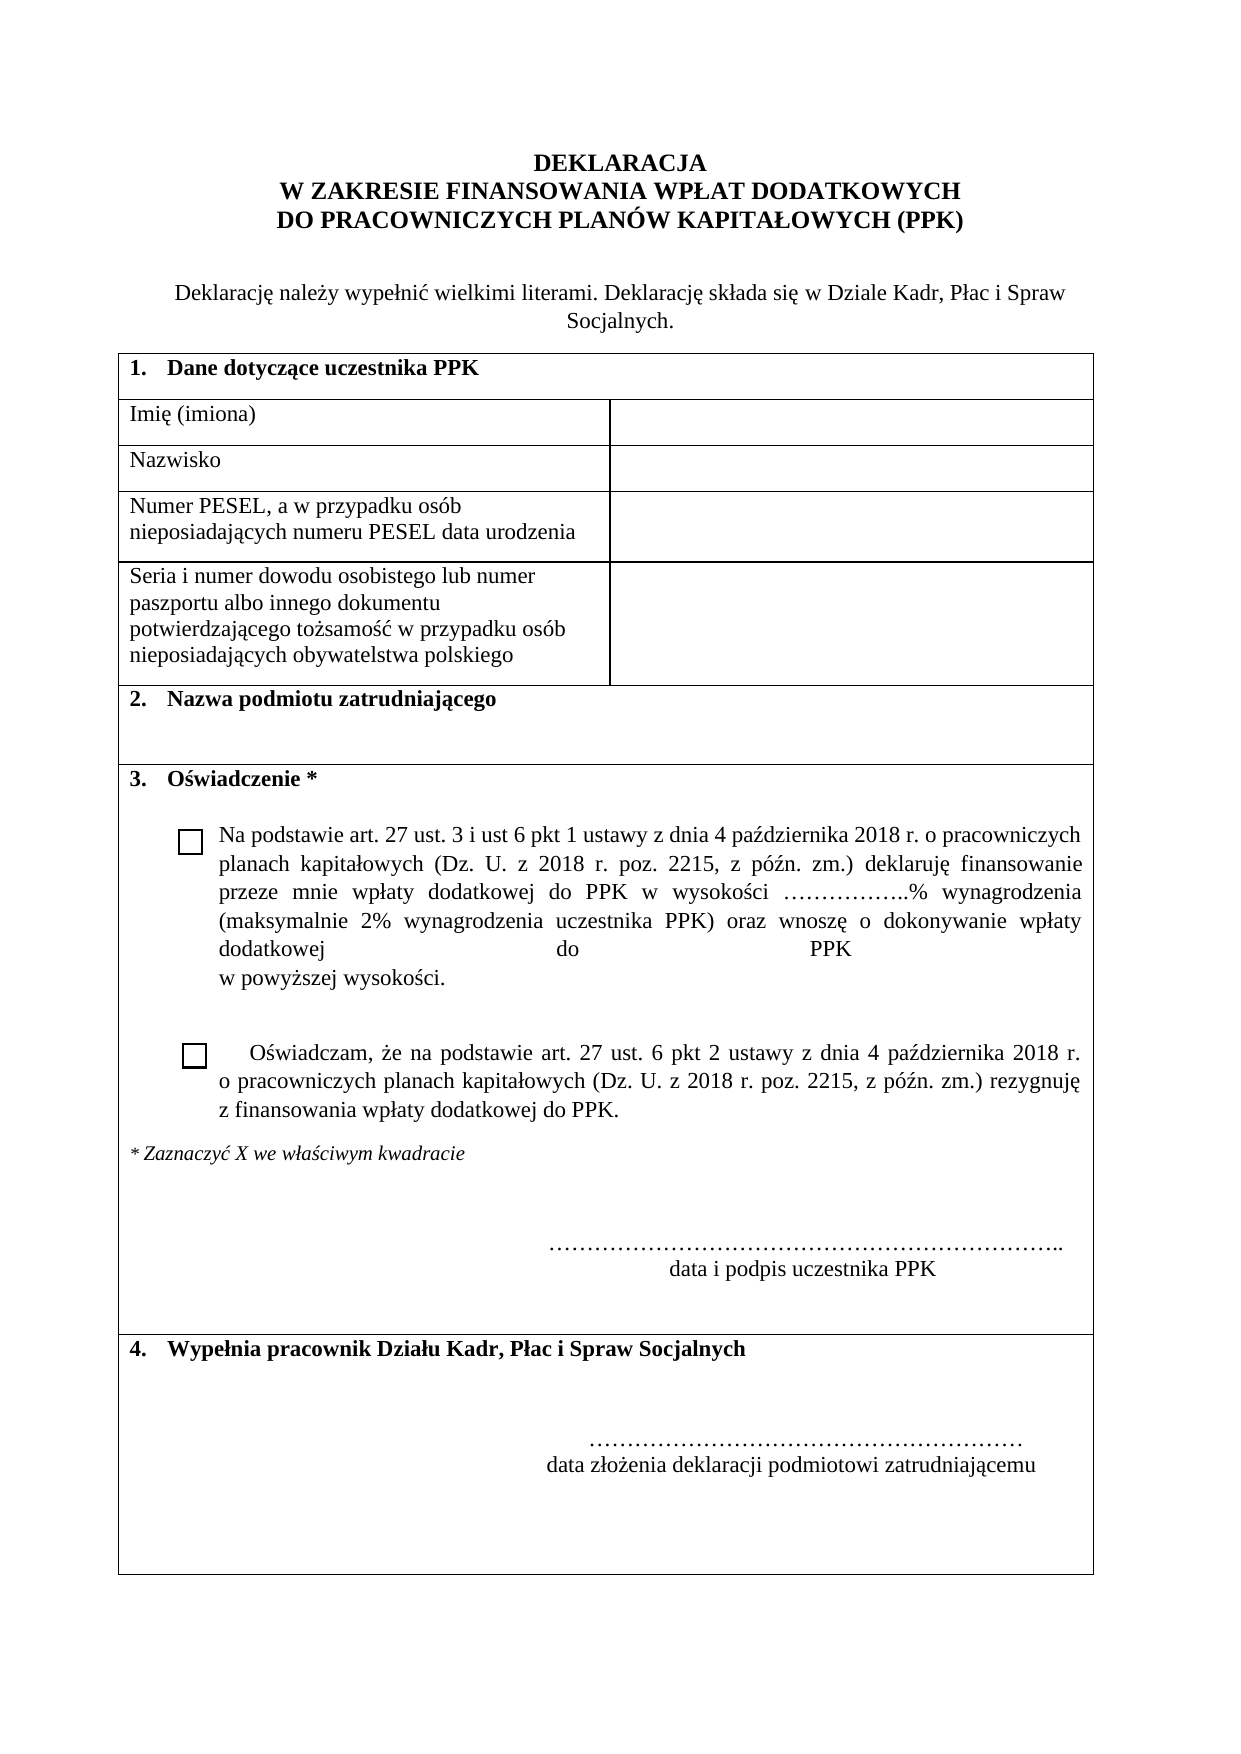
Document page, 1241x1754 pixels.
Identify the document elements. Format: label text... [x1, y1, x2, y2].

table_cell Seria i numer dowodu osobistego lub numer paszportu albo innego dokumentu potwierdzającego tożsamość w przypadku osób nieposiadających obywatelstwa polskiego [119, 563, 609, 684]
table_cell Nazwa podmiotu zatrudniającego [119, 686, 1093, 763]
text Deklarację należy wypełnić wielkimi literami. Deklarację składa się w Dziale Kadr, Płac i Spraw Socjalnych. [148, 279, 1093, 334]
table_cell Wypełnia pracownik Działu Kadr, Płac i Spraw Socjalnych ………………………………………………… data złożenia deklaracji podmiotowi zatrudniającemu [119, 1335, 1093, 1574]
table_header Dane dotyczące uczestnika PPK [119, 354, 1093, 399]
table_cell [611, 400, 1093, 445]
table_cell [611, 563, 1093, 684]
text DO PRACOWNICZYCH PLANÓW KAPITAŁOWYCH (PPK) [148, 205, 1093, 234]
table_cell Imię (imiona) [119, 400, 609, 445]
table_cell Numer PESEL, a w przypadku osób nieposiadających numeru PESEL data urodzenia [119, 492, 609, 561]
text W ZAKRESIE FINANSOWANIA WPŁAT DODATKOWYCH [148, 176, 1093, 205]
table_cell [611, 492, 1093, 561]
table_cell [611, 446, 1093, 491]
text DEKLARACJA [148, 148, 1093, 176]
table_cell Nazwisko [119, 446, 609, 491]
table_cell Oświadczenie * Na podstawie art. 27 ust. 3 i ust 6 pkt 1 ustawy z dnia 4 października 2018 r. o pracowniczych planach kapitałowych (Dz. U. z 2018 r. poz. 2215, z późn. zm.) deklaruję finansowanie przeze mnie wpłaty dodatkowej do PPK w wysokości ……………..% wynagrodzenia (maksymalnie 2% wynagrodzenia uczestnika PPK) oraz wnoszę o dokonywanie wpłaty dodatkowej do PPK w powyższej wysokości. Oświadczam, że na podstawie art. 27 ust. 6 pkt 2 ustawy z dnia 4 października 2018 r. o pracowniczych planach kapitałowych (Dz. U. z 2018 r. poz. 2215, z późn. zm.) rezygnuję z finansowania wpłaty dodatkowej do PPK. * Zaznaczyć X we właściwym kwadracie ………………………………………………………….. data i podpis uczestnika PPK [119, 765, 1093, 1334]
